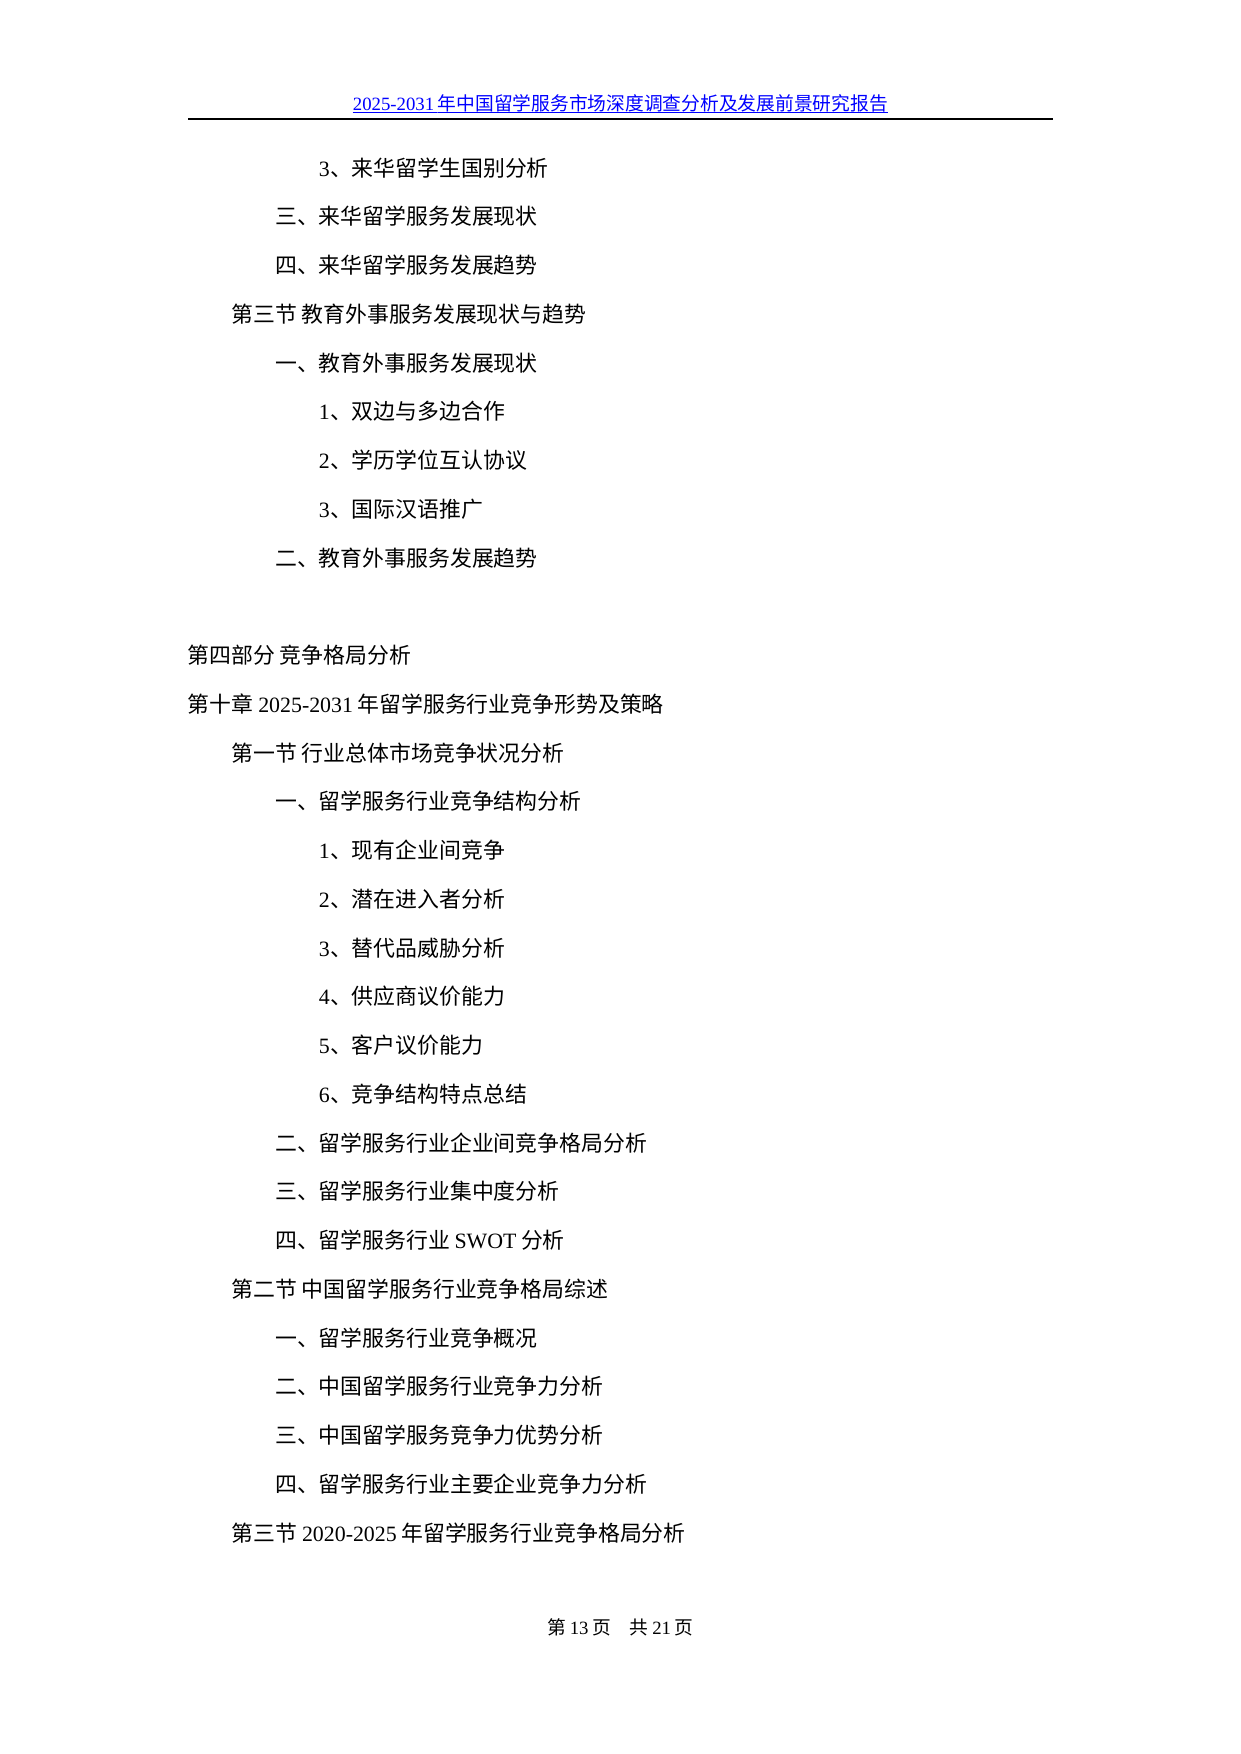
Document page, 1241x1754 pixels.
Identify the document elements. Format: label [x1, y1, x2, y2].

text [187, 150, 1053, 1548]
